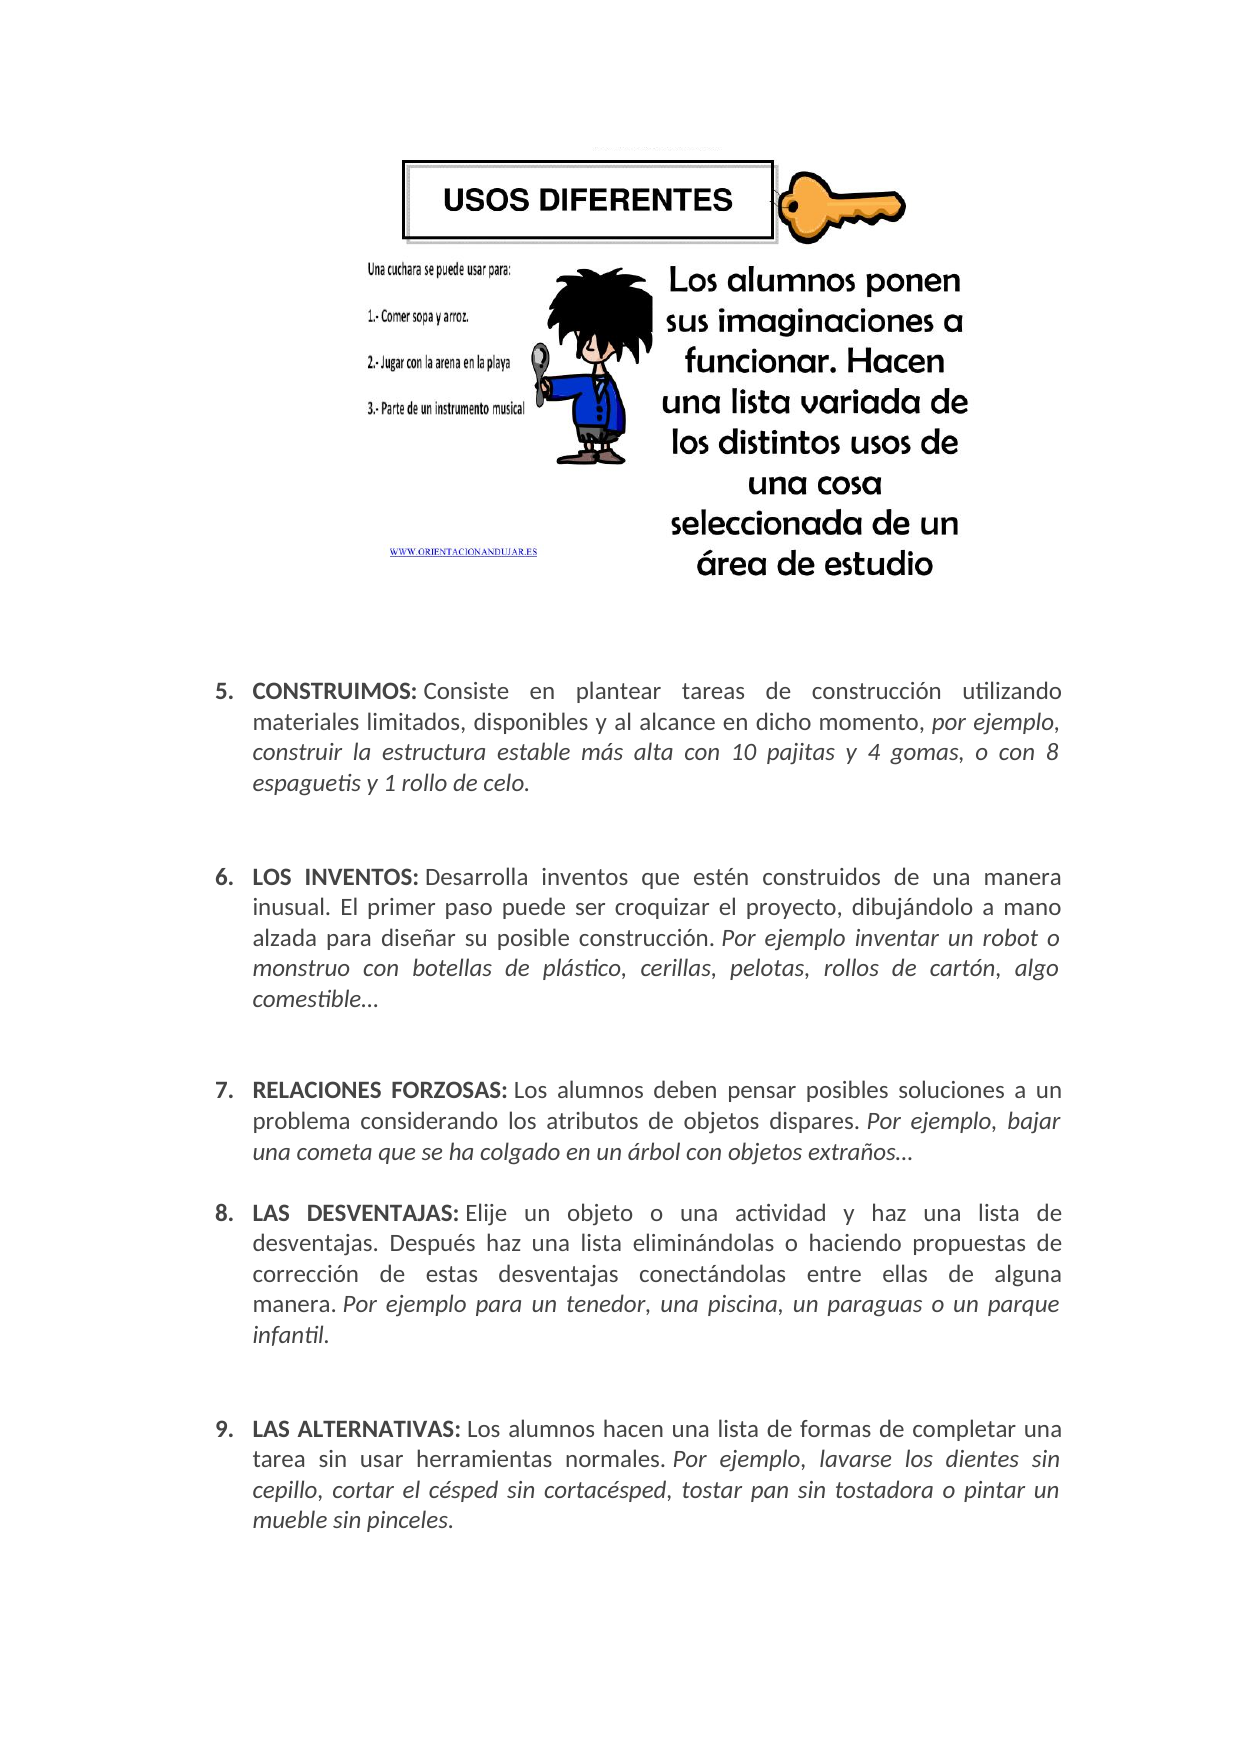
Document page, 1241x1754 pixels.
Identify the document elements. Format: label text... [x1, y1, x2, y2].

picture [335, 147, 981, 584]
list RELACIONES FORZOSAS: Los alumnos deben pensar posibles soluciones a un problema considerando los atributos de objetos dispares. Por ejemplo, bajar una cometa que se ha colgado en un árbol con objetos extraños… [215, 1075, 1063, 1166]
list CONSTRUIMOS: Consiste en plantear tareas de construcción utilizando materiales limitados, disponibles y al alcance en dicho momento, por ejemplo, construir la estructura estable más alta con 10 pajitas y 4 gomas, o con 8 espaguetis y 1 rollo de celo. [215, 676, 1063, 798]
list LOS INVENTOS: Desarrolla inventos que estén construidos de una manera inusual. El primer paso puede ser croquizar el proyecto, dibujándolo a mano alzada para diseñar su posible construcción. Por ejemplo inventar un robot o monstruo con botellas de plástico, cerillas, pelotas, rollos de cartón, algo comestible… [215, 861, 1063, 1014]
list LAS ALTERNATIVAS: Los alumnos hacen una lista de formas de completar una tarea sin usar herramientas normales. Por ejemplo, lavarse los dientes sin cepillo, cortar el césped sin cortacésped, tostar pan sin tostadora o pintar un mueble sin pinceles. [215, 1413, 1063, 1535]
list LAS DESVENTAJAS: Elije un objeto o una actividad y haz una lista de desventajas. Después haz una lista eliminándolas o haciendo propuestas de corrección de estas desventajas conectándolas entre ellas de alguna manera. Por ejemplo para un tenedor, una piscina, un paraguas o un parque infantil. [215, 1197, 1063, 1349]
